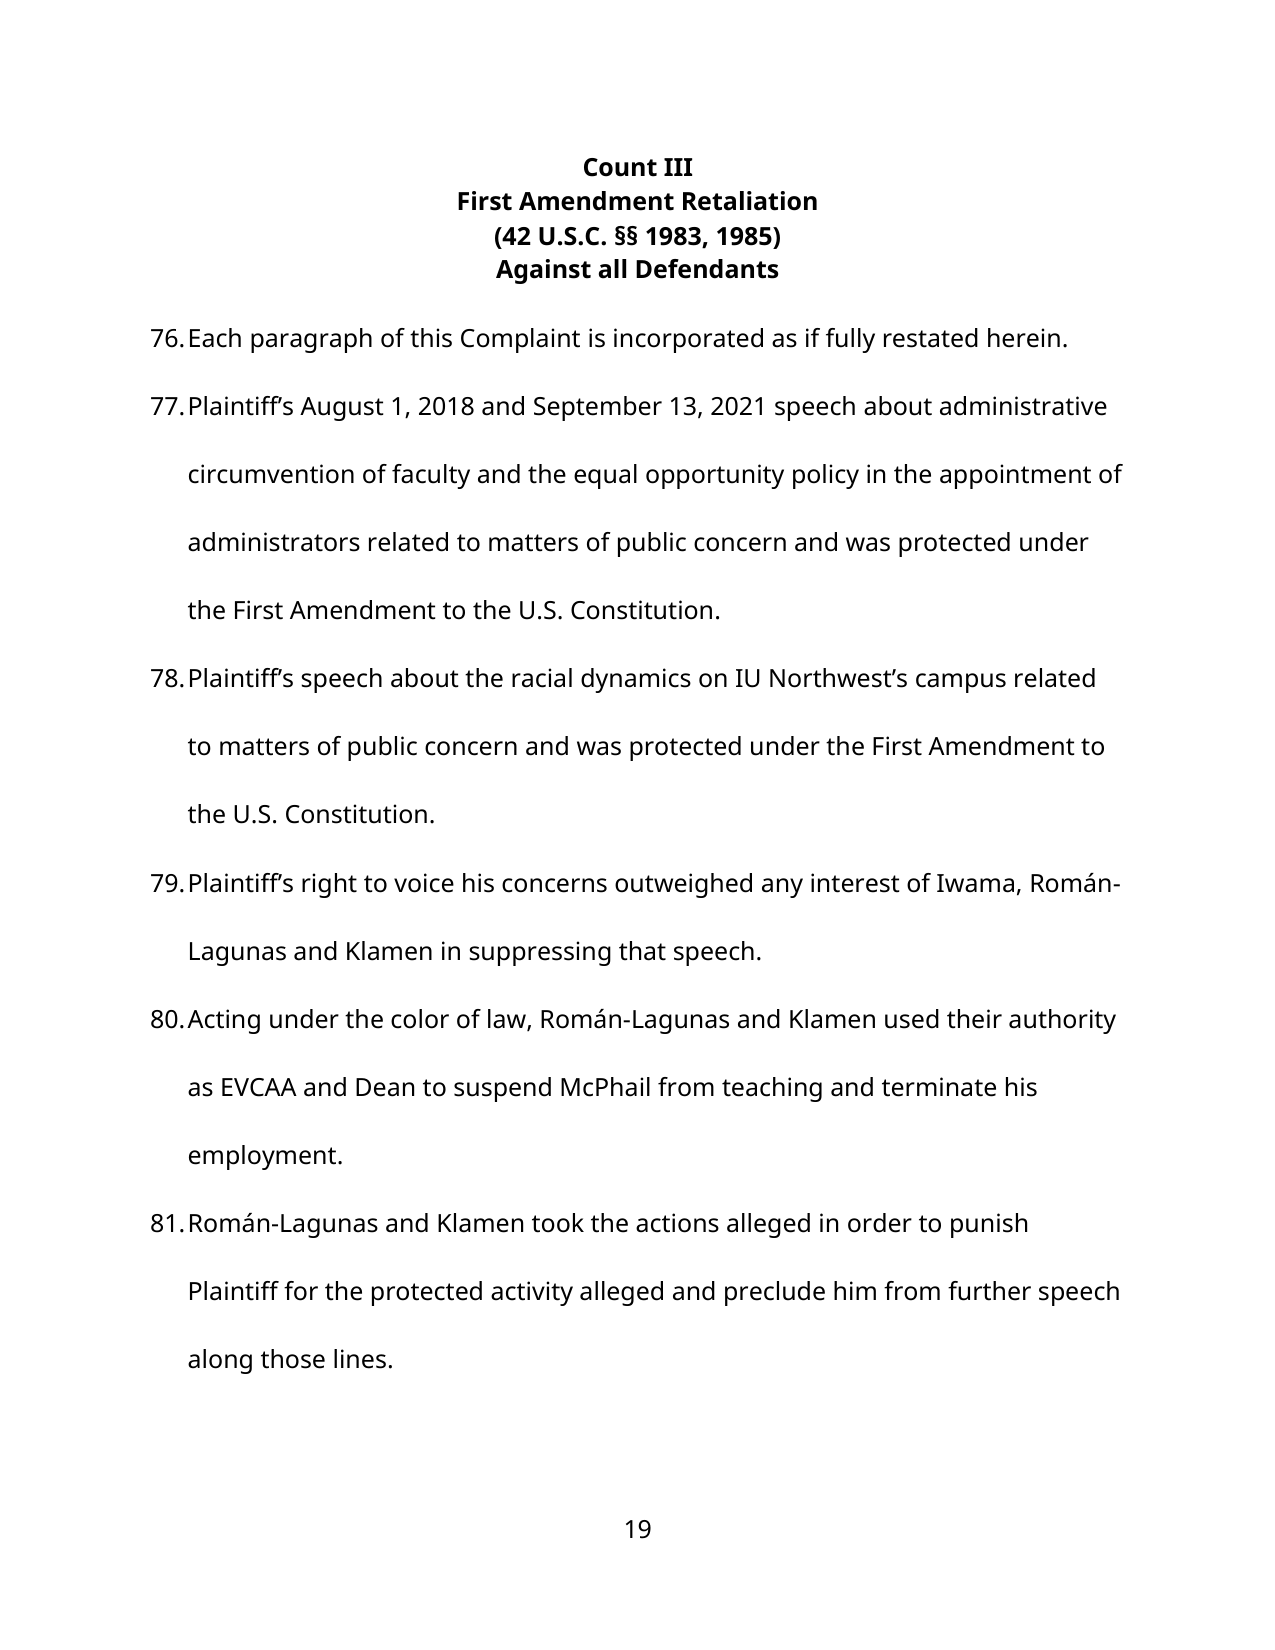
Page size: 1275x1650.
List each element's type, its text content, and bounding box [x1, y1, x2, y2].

list Román-Lagunas and Klamen took the actions alleged in order to punish Plaintiff for the protected activity alleged and preclude him from further speech along those lines. [150, 1206, 1125, 1376]
text (42 U.S.C. §§ 1983, 1985) [150, 218, 1125, 252]
list Acting under the color of law, Román-Lagunas and Klamen used their authority as EVCAA and Dean to suspend McPhail from teaching and terminate his employment. [150, 1002, 1125, 1172]
list Plaintiff’s speech about the racial dynamics on IU Northwest’s campus related to matters of public concern and was protected under the First Amendment to the U.S. Constitution. [150, 661, 1125, 831]
text Against all Defendants [150, 252, 1125, 286]
list Plaintiff’s August 1, 2018 and September 13, 2021 speech about administrative circumvention of faculty and the equal opportunity policy in the appointment of administrators related to matters of public concern and was protected under the First Amendment to the U.S. Constitution. [150, 388, 1125, 627]
text Count III [150, 150, 1125, 184]
list Each paragraph of this Complaint is incorporated as if fully restated herein. [150, 320, 1125, 354]
text First Amendment Retaliation [150, 184, 1125, 218]
list Plaintiff’s right to voice his concerns outweighed any interest of Iwama, Román-Lagunas and Klamen in suppressing that speech. [150, 865, 1125, 967]
